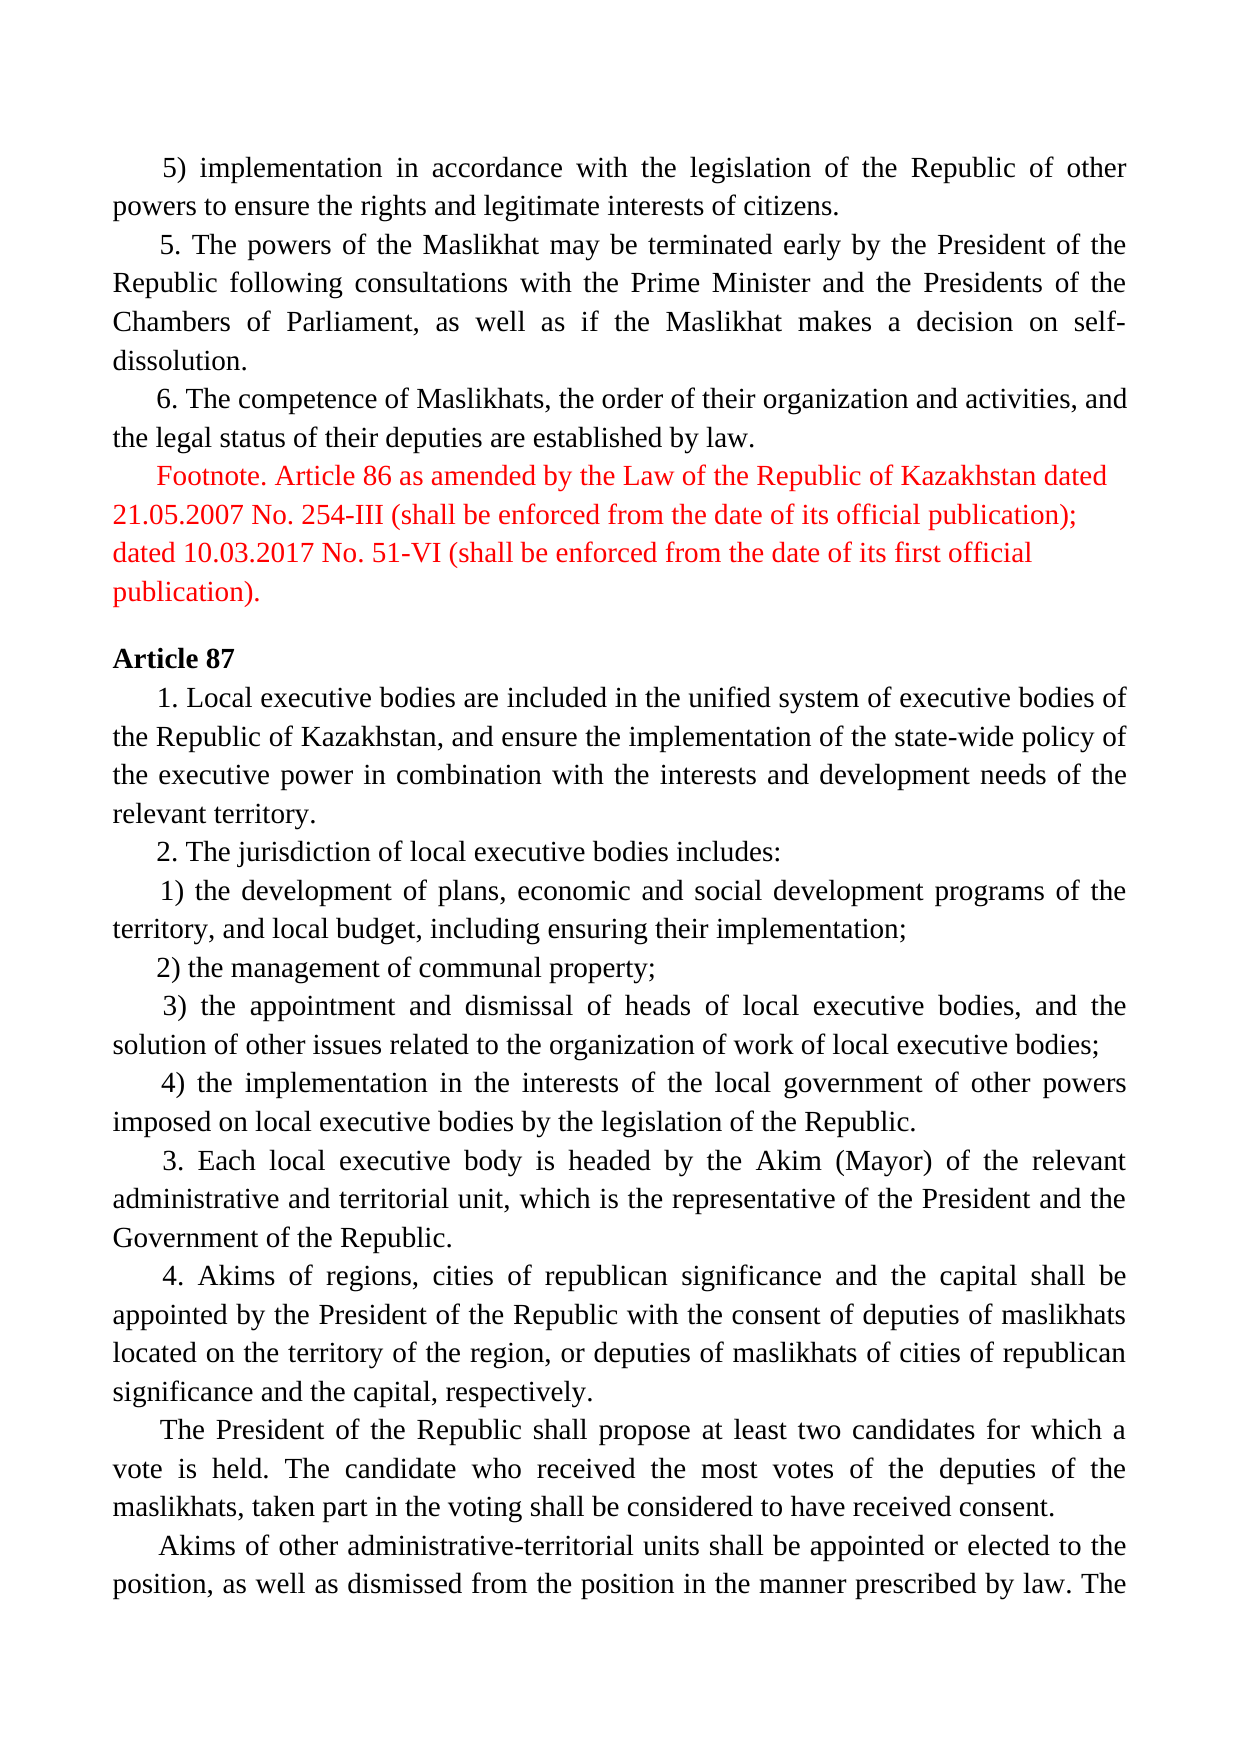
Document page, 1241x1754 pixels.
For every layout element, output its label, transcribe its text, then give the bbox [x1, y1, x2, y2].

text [112, 1528, 1128, 1600]
text 3) the appointment and dismissal of heads of local executive bodies, and the solution of other issues related to the organization of work of local executive bodies; [112, 988, 1128, 1061]
text 5) implementation in accordance with the legislation of the Republic of other powers to ensure the rights and legitimate interests of citizens. [112, 150, 1128, 222]
text 2. The jurisdiction of local executive bodies includes: [112, 834, 1128, 868]
text 4) the implementation in the interests of the local government of other powers imposed on local executive bodies by the legislation of the Republic. [112, 1066, 1128, 1138]
text 4. Akims of regions, cities of republican significance and the capital shall be appointed by the President of the Republic with the consent of deputies of maslikhats located on the territory of the region, or deputies of maslikhats of cities of republican significance and the capital, respectively. [112, 1258, 1128, 1407]
text Article 87 [112, 642, 1128, 675]
text 1) the development of plans, economic and social development programs of the territory, and local budget, including ensuring their implementation; [112, 873, 1128, 945]
text 1. Local executive bodies are included in the unified system of executive bodies of the Republic of Kazakhstan, and ensure the implementation of the state-wide policy of the executive power in combination with the interests and development needs of the relevant territory. [112, 680, 1128, 829]
text Footnote. Article 86 as amended by the Law of the Republic of Kazakhstan dated 21.05.2007 No. 254-III (shall be enforced from the date of its official publication); dated 10.03.2017 No. 51-VI (shall be enforced from the date of its first official publication). [112, 458, 1128, 638]
text 5. The powers of the Maslikhat may be terminated early by the President of the Republic following consultations with the Prime Minister and the Presidents of the Chambers of Parliament, as well as if the Maslikhat makes a decision on self-dissolution. [112, 227, 1128, 376]
text The President of the Republic shall propose at least two candidates for which a vote is held. The candidate who received the most votes of the deputies of the maslikhats, taken part in the voting shall be considered to have received consent. [112, 1412, 1128, 1523]
text 2) the management of communal property; [112, 950, 1128, 983]
text 3. Each local executive body is headed by the Akim (Mayor) of the relevant administrative and territorial unit, which is the representative of the President and the Government of the Republic. [112, 1143, 1128, 1253]
text 6. The competence of Maslikhats, the order of their organization and activities, and the legal status of their deputies are established by law. [112, 381, 1128, 453]
